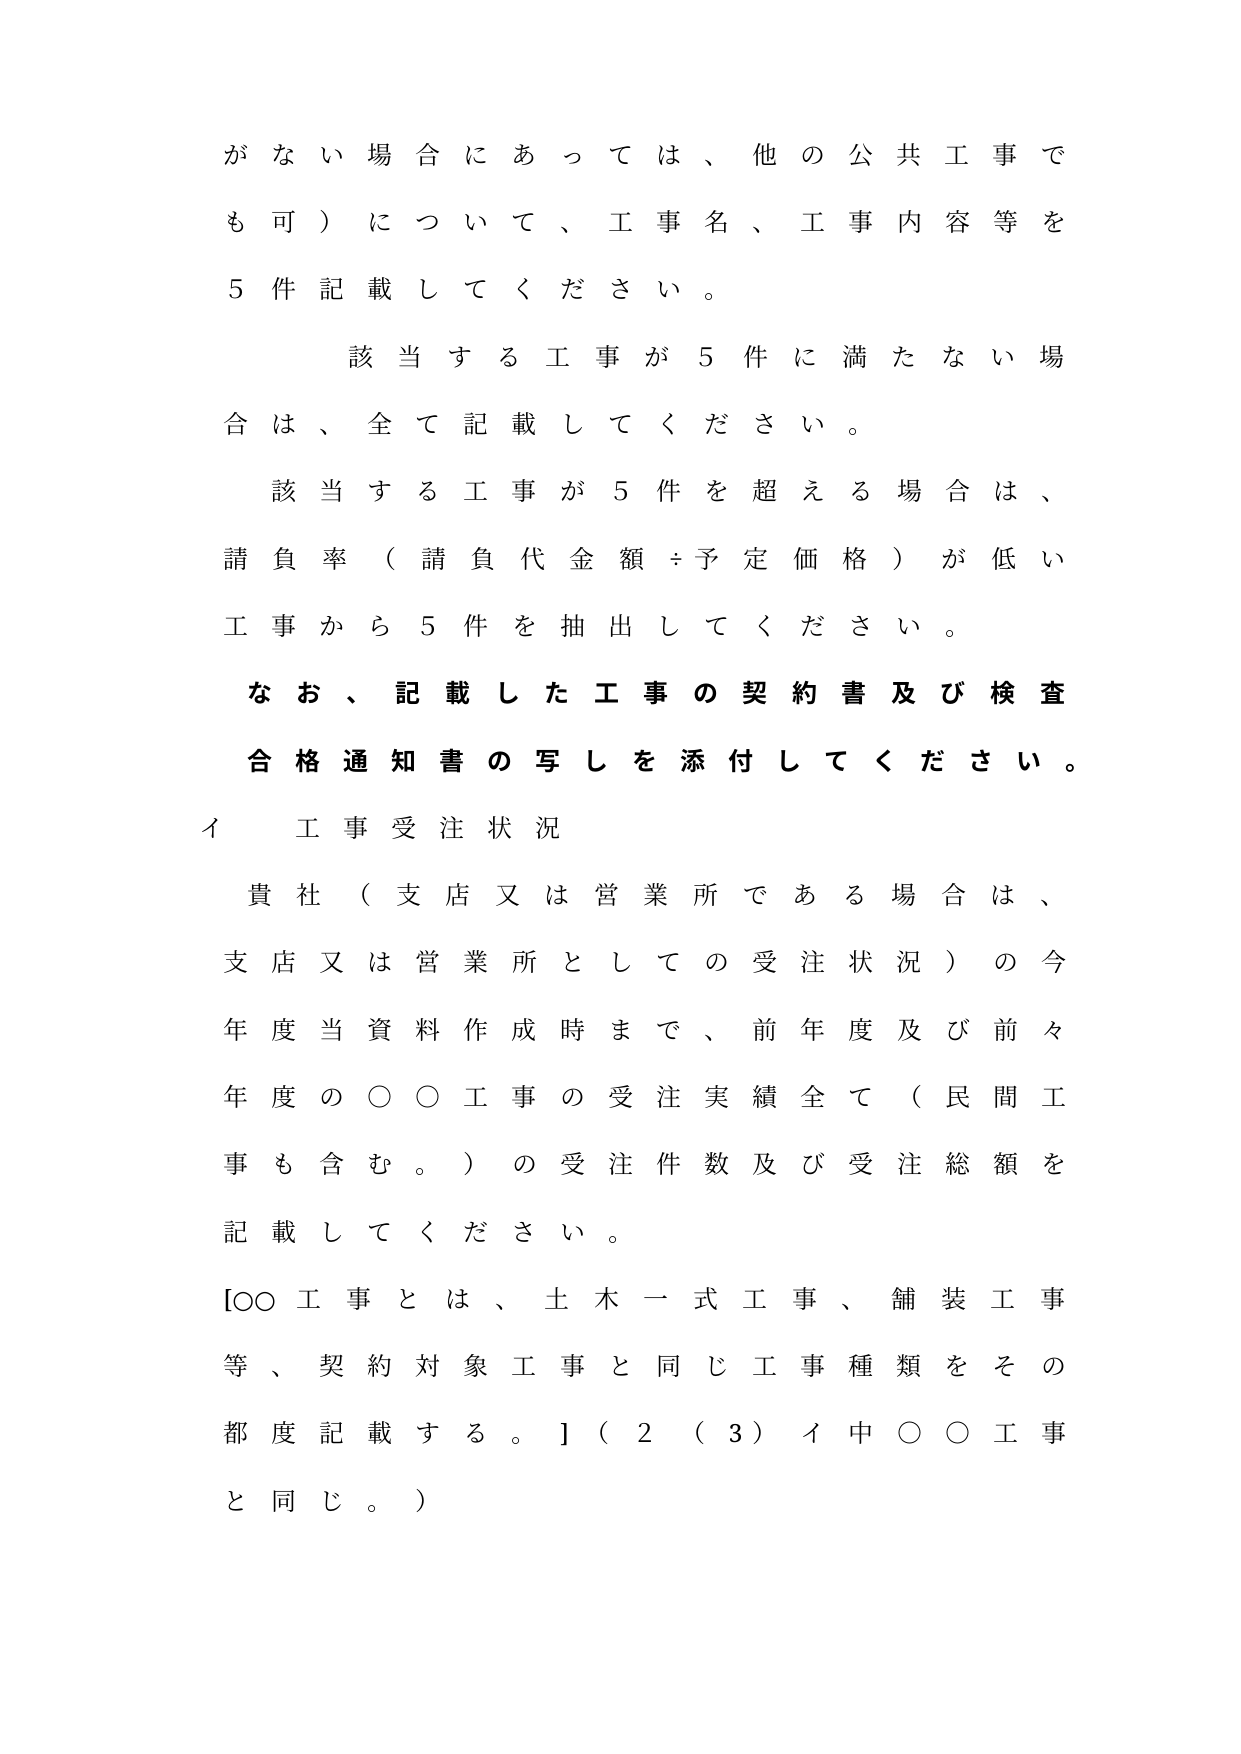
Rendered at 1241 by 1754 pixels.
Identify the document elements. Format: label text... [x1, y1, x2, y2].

text 該当する工事が５件に満たない場合は、全て記載してください。 [151, 322, 1089, 456]
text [214, 120, 1089, 322]
text 貴社（支店又は営業所である場合は、支店又は営業所としての受注状況）の今年度当資料作成時まで、前年度及び前々年度の○○工事の受注実績全て（民間工事も含む。）の受注件数及び受注総額を記載してください。 [214, 860, 1089, 1264]
text なお、記載した工事の契約書及び検査合格通知書の写しを添付してください。 [235, 658, 1089, 793]
text 該当する工事が５件を超える場合は、請負率（請負代金額÷予定価格）が低い工事から５件を抽出してください。 [214, 456, 1089, 658]
text [○○工事とは、土木一式工事、舗装工事等、契約対象工事と同じ工事種類をその都度記載する。]（２（3）イ中○○工事と同じ。） [203, 1264, 1089, 1533]
text イ 工事受注状況 [188, 793, 1089, 860]
